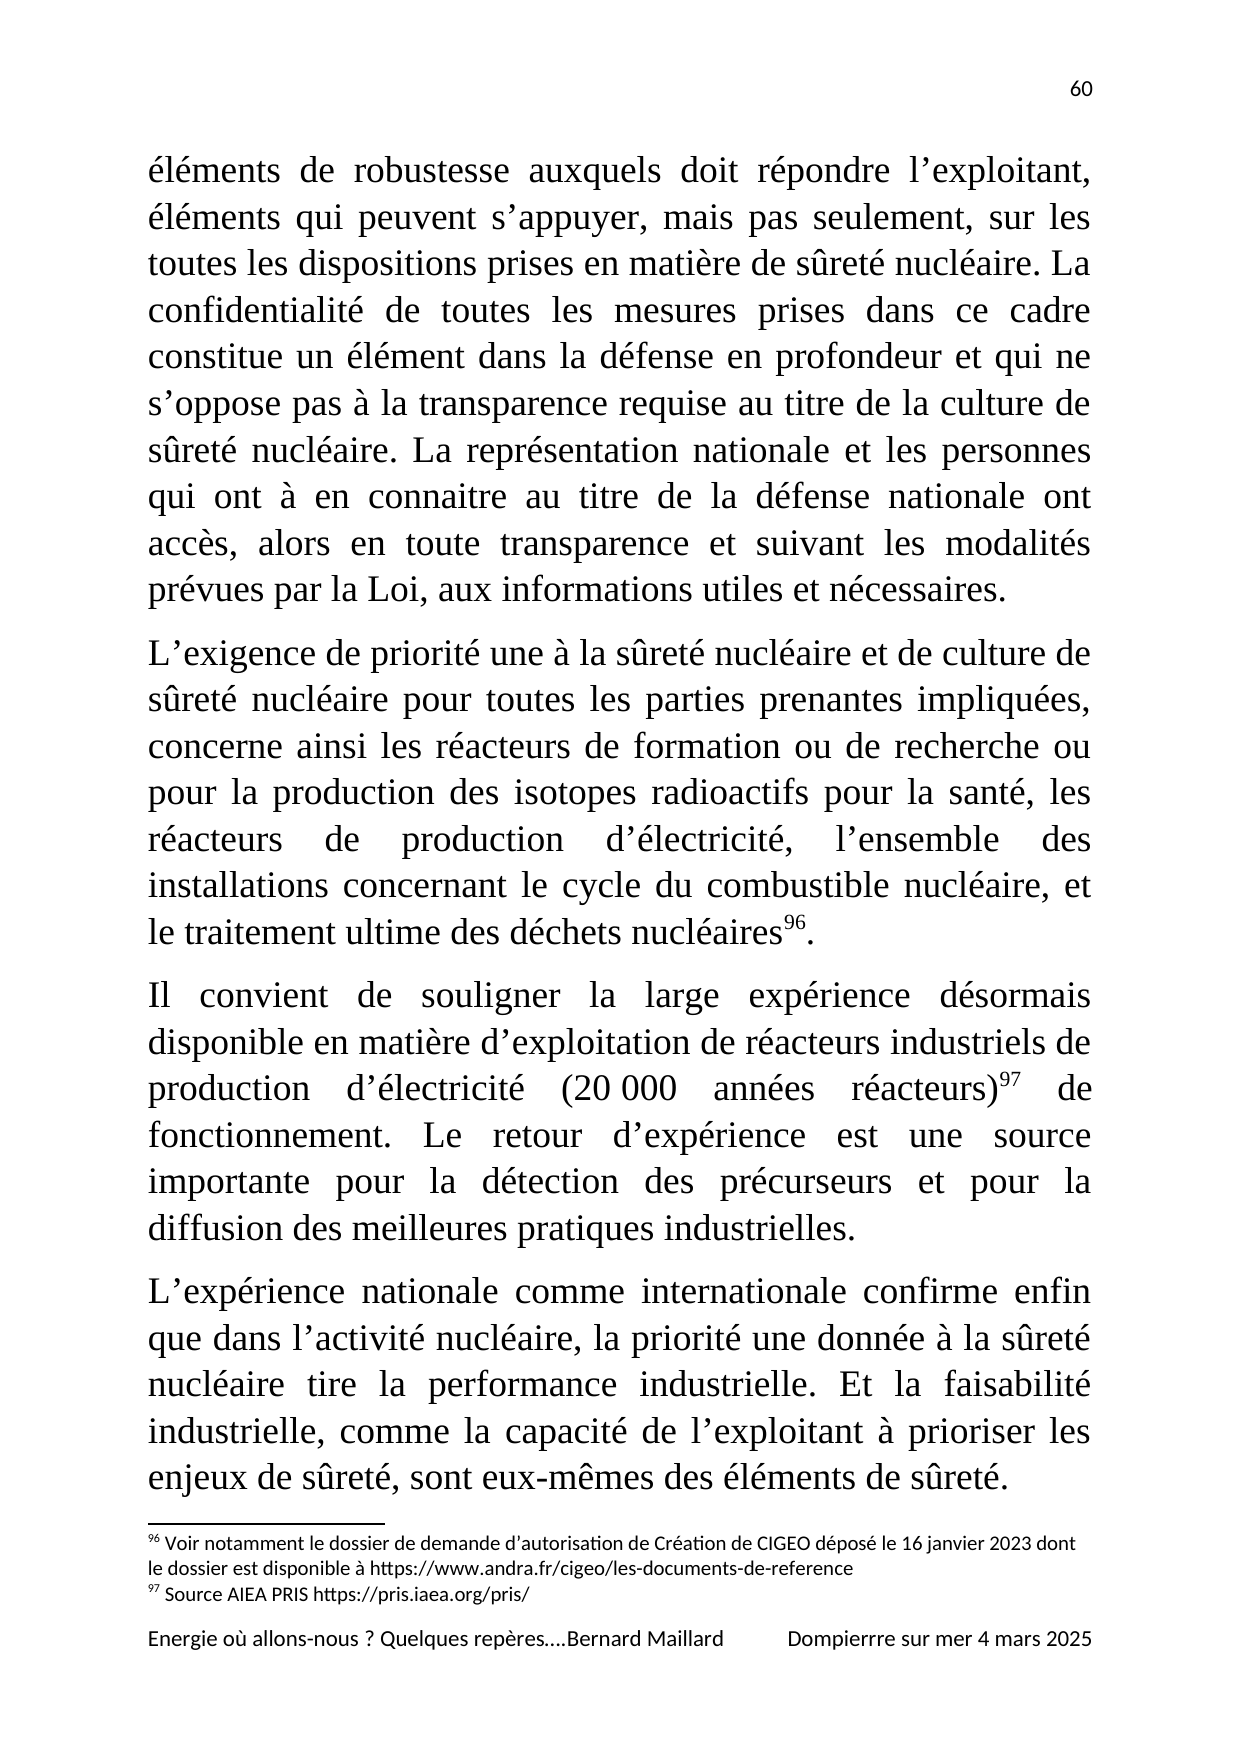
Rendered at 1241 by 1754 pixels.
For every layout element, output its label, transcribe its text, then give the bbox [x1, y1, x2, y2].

text Il convient de souligner la large expérience désormais disponible en matière d’exploitation de réacteurs industriels de production d’électricité (20 000 années réacteurs) de fonctionnement. Le retour d’expérience est une source importante pour la détection des précurseurs et pour la diffusion des meilleures pratiques industrielles. [148, 972, 1093, 1248]
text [148, 148, 1093, 610]
text L’exigence de priorité une à la sûreté nucléaire et de culture de sûreté nucléaire pour toutes les parties prenantes impliquées, concerne ainsi les réacteurs de formation ou de recherche ou pour la production des isotopes radioactifs pour la santé, les réacteurs de production d’électricité, l’ensemble des installations concernant le cycle du combustible nucléaire, et le traitement ultime des déchets nucléaires. [148, 630, 1093, 952]
text L’expérience nationale comme internationale confirme enfin que dans l’activité nucléaire, la priorité une donnée à la sûreté nucléaire tire la performance industrielle. Et la faisabilité industrielle, comme la capacité de l’exploitant à prioriser les enjeux de sûreté, sont eux-mêmes des éléments de sûreté. [148, 1268, 1093, 1498]
